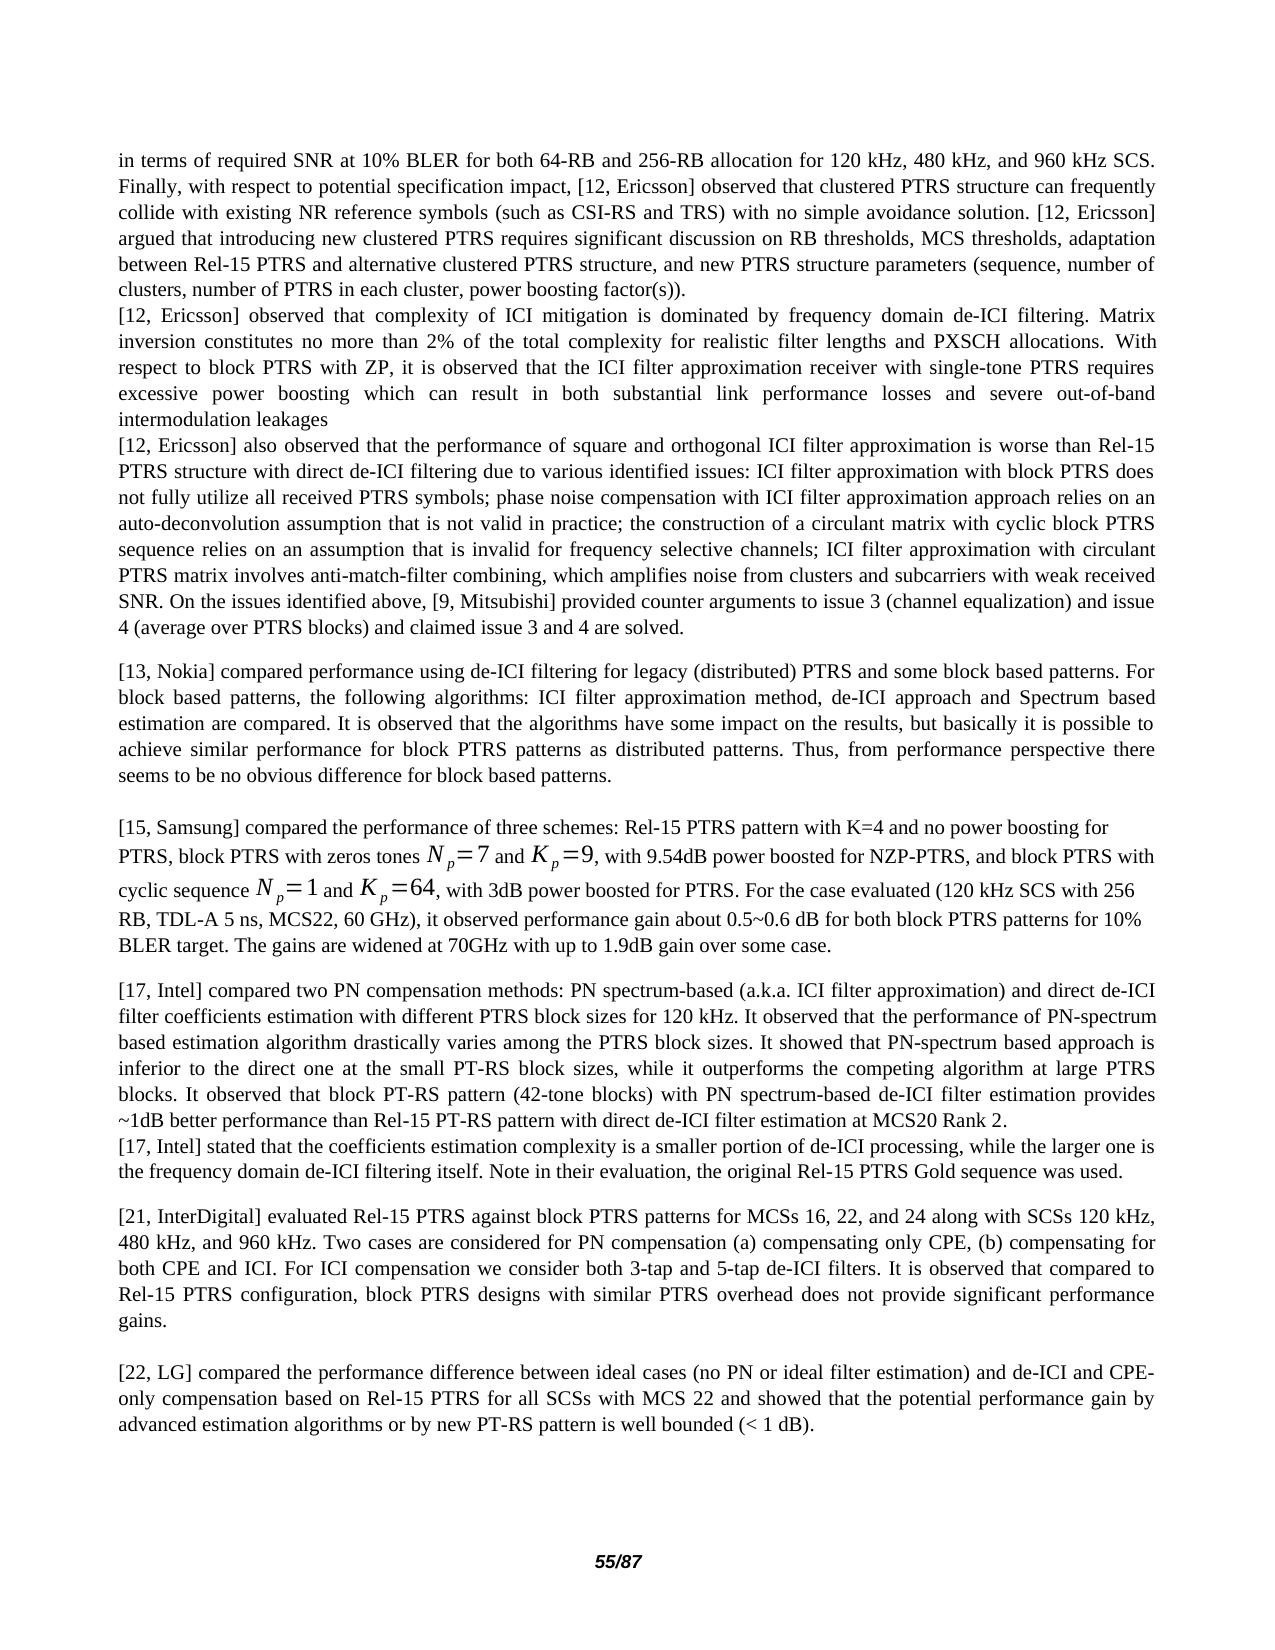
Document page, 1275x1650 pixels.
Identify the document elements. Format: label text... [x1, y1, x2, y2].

text [12, Ericsson] also observed that the performance of square and orthogonal ICI filter approximation is worse than Rel-15 PTRS structure with direct de-ICI filtering due to various identified issues: ICI filter approximation with block PTRS does not fully utilize all received PTRS symbols; phase noise compensation with ICI filter approximation approach relies on an auto-deconvolution assumption that is not valid in practice; the construction of a circulant matrix with cyclic block PTRS sequence relies on an assumption that is invalid for frequency selective channels; ICI filter approximation with circulant PTRS matrix involves anti-match-filter combining, which amplifies noise from clusters and subcarriers with weak received SNR. On the issues identified above, [9, Mitsubishi] provided counter arguments to issue 3 (channel equalization) and issue 4 (average over PTRS blocks) and claimed issue 3 and 4 are solved. [118, 433, 1157, 639]
text [17, Intel] compared two PN compensation methods: PN spectrum-based (a.k.a. ICI filter approximation) and direct de-ICI filter coefficients estimation with different PTRS block sizes for 120 kHz. It observed that the performance of PN-spectrum based estimation algorithm drastically varies among the PTRS block sizes. It showed that PN-spectrum based approach is inferior to the direct one at the small PT-RS block sizes, while it outperforms the competing algorithm at large PTRS blocks. It observed that block PT-RS pattern (42-tone blocks) with PN spectrum-based de-ICI filter estimation provides ~1dB better performance than Rel-15 PT-RS pattern with direct de-ICI filter estimation at MCS20 Rank 2. [118, 978, 1157, 1132]
text [12, Ericsson] observed that complexity of ICI mitigation is dominated by frequency domain de-ICI filtering. Matrix inversion constitutes no more than 2% of the total complexity for realistic filter lengths and PXSCH allocations. With respect to block PTRS with ZP, it is observed that the ICI filter approximation receiver with single-tone PTRS requires excessive power boosting which can result in both substantial link performance losses and severe out-of-band intermodulation leakages [118, 303, 1157, 431]
text [17, Intel] stated that the coefficients estimation complexity is a smaller portion of de-ICI processing, while the larger one is the frequency domain de-ICI filtering itself. Note in their evaluation, the original Rel-15 PTRS Gold sequence was used. [118, 1133, 1157, 1183]
text [13, Nokia] compared performance using de-ICI filtering for legacy (distributed) PTRS and some block based patterns. For block based patterns, the following algorithms: ICI filter approximation method, de-ICI approach and Spectrum based estimation are compared. It is observed that the algorithms have some impact on the results, but basically it is possible to achieve similar performance for block PTRS patterns as distributed patterns. Thus, from performance perspective there seems to be no obvious difference for block based patterns. [118, 659, 1157, 787]
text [118, 148, 1157, 301]
text [21, InterDigital] evaluated Rel-15 PTRS against block PTRS patterns for MCSs 16, 22, and 24 along with SCSs 120 kHz, 480 kHz, and 960 kHz. Two cases are considered for PN compensation (a) compensating only CPE, (b) compensating for both CPE and ICI. For ICI compensation we consider both 3-tap and 5-tap de-ICI filters. It is observed that compared to Rel-15 PTRS configuration, block PTRS designs with similar PTRS overhead does not provide significant performance gains. [118, 1204, 1157, 1332]
text [22, LG] compared the performance difference between ideal cases (no PN or ideal filter estimation) and de-ICI and CPE-only compensation based on Rel-15 PTRS for all SCSs with MCS 22 and showed that the potential performance gain by advanced estimation algorithms or by new PT-RS pattern is well bounded (< 1 dB). [118, 1360, 1157, 1436]
text [15, Samsung] compared the performance of three schemes: Rel-15 PTRS pattern with K=4 and no power boosting for PTRS, block PTRS with zeros tones and , with 9.54dB power boosted for NZP-PTRS, and block PTRS with cyclic sequence and , with 3dB power boosted for PTRS. For the case evaluated (120 kHz SCS with 256 RB, TDL-A 5 ns, MCS22, 60 GHz), it observed performance gain about 0.5~0.6 dB for both block PTRS patterns for 10% BLER target. The gains are widened at 70GHz with up to 1.9dB gain over some case. [118, 815, 1157, 957]
